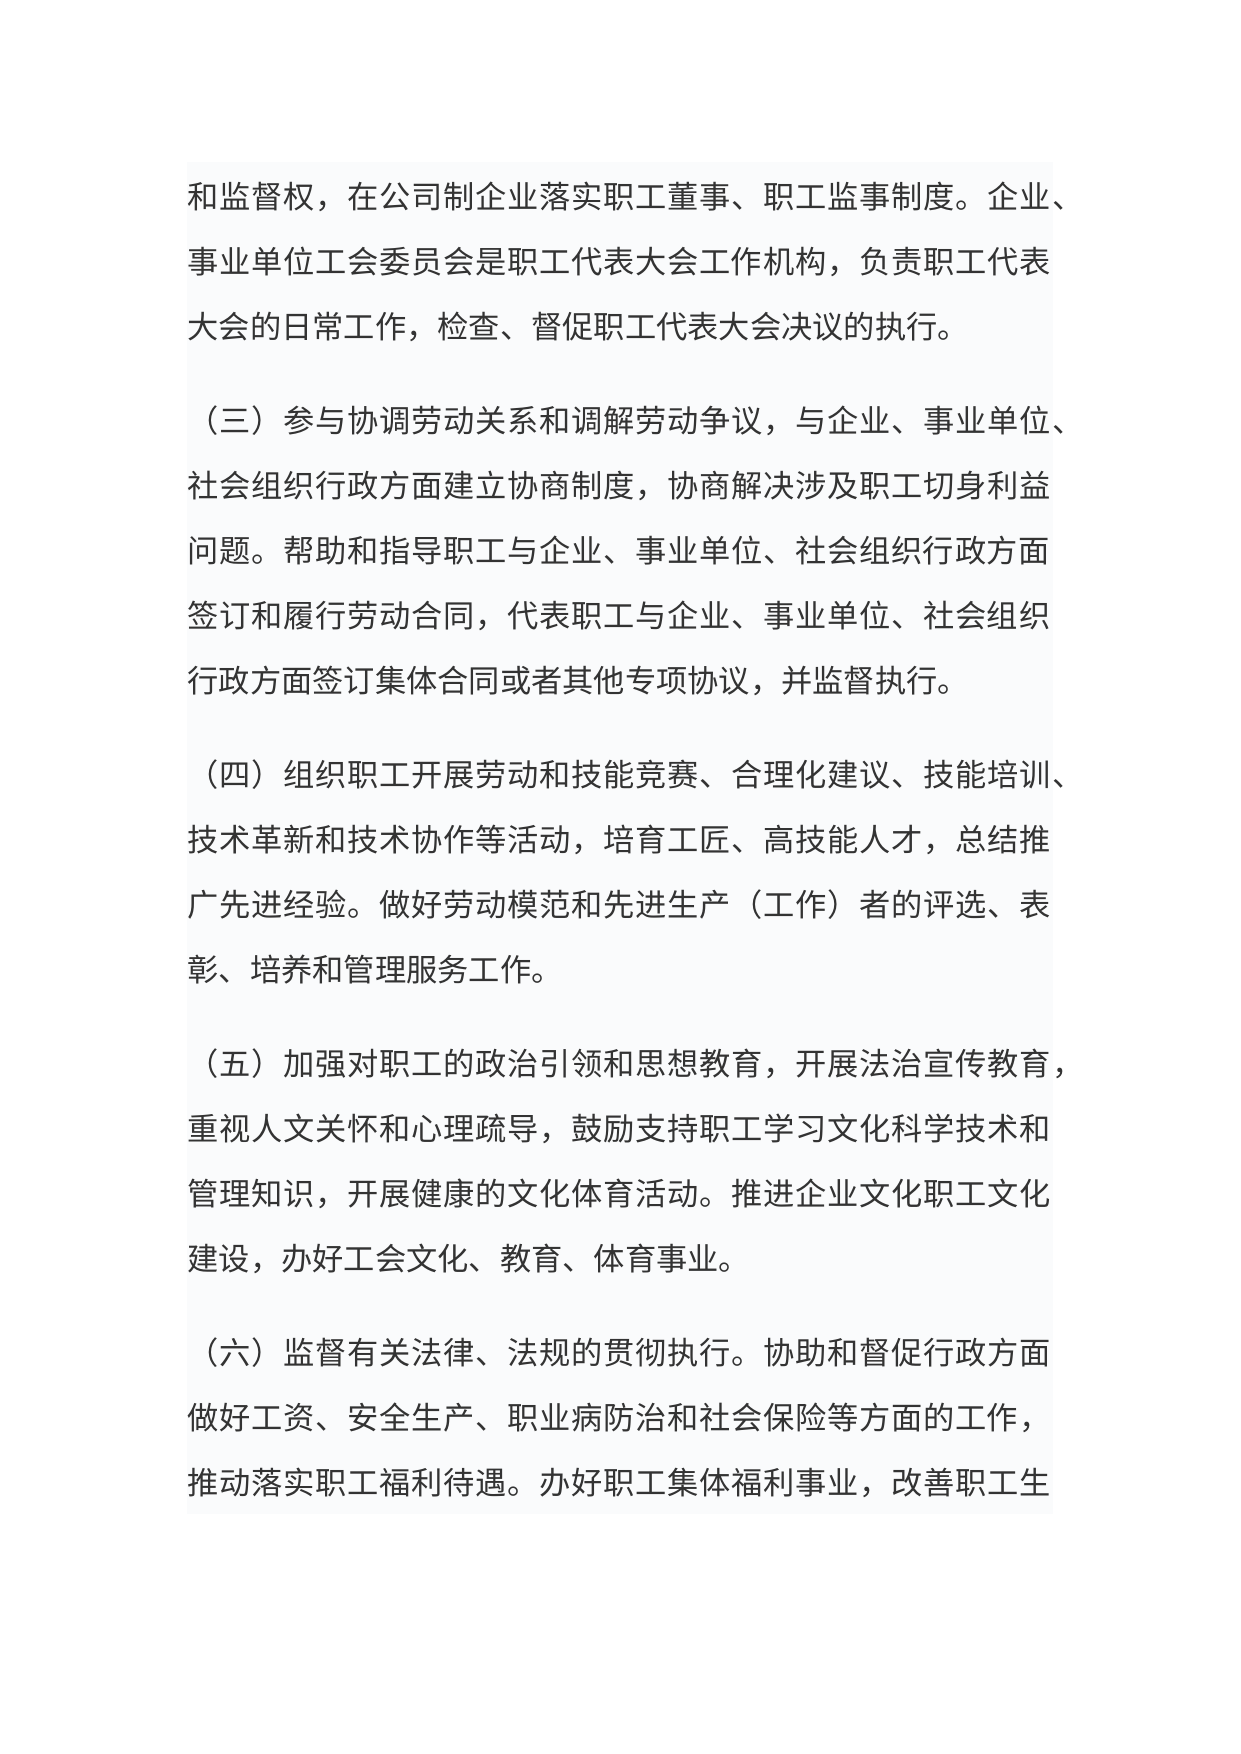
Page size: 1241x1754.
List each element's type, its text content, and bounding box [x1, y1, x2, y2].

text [187, 162, 1053, 357]
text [187, 1319, 1053, 1514]
text （三）参与协调劳动关系和调解劳动争议，与企业、事业单位、社会组织行政方面建立协商制度，协商解决涉及职工切身利益问题。帮助和指导职工与企业、事业单位、社会组织行政方面签订和履行劳动合同，代表职工与企业、事业单位、社会组织行政方面签订集体合同或者其他专项协议，并监督执行。 [187, 386, 1053, 711]
text （五）加强对职工的政治引领和思想教育，开展法治宣传教育，重视人文关怀和心理疏导，鼓励支持职工学习文化科学技术和管理知识，开展健康的文化体育活动。推进企业文化职工文化建设，办好工会文化、教育、体育事业。 [187, 1029, 1053, 1289]
text （四）组织职工开展劳动和技能竞赛、合理化建议、技能培训、技术革新和技术协作等活动，培育工匠、高技能人才，总结推广先进经验。做好劳动模范和先进生产（工作）者的评选、表彰、培养和管理服务工作。 [187, 740, 1053, 1000]
